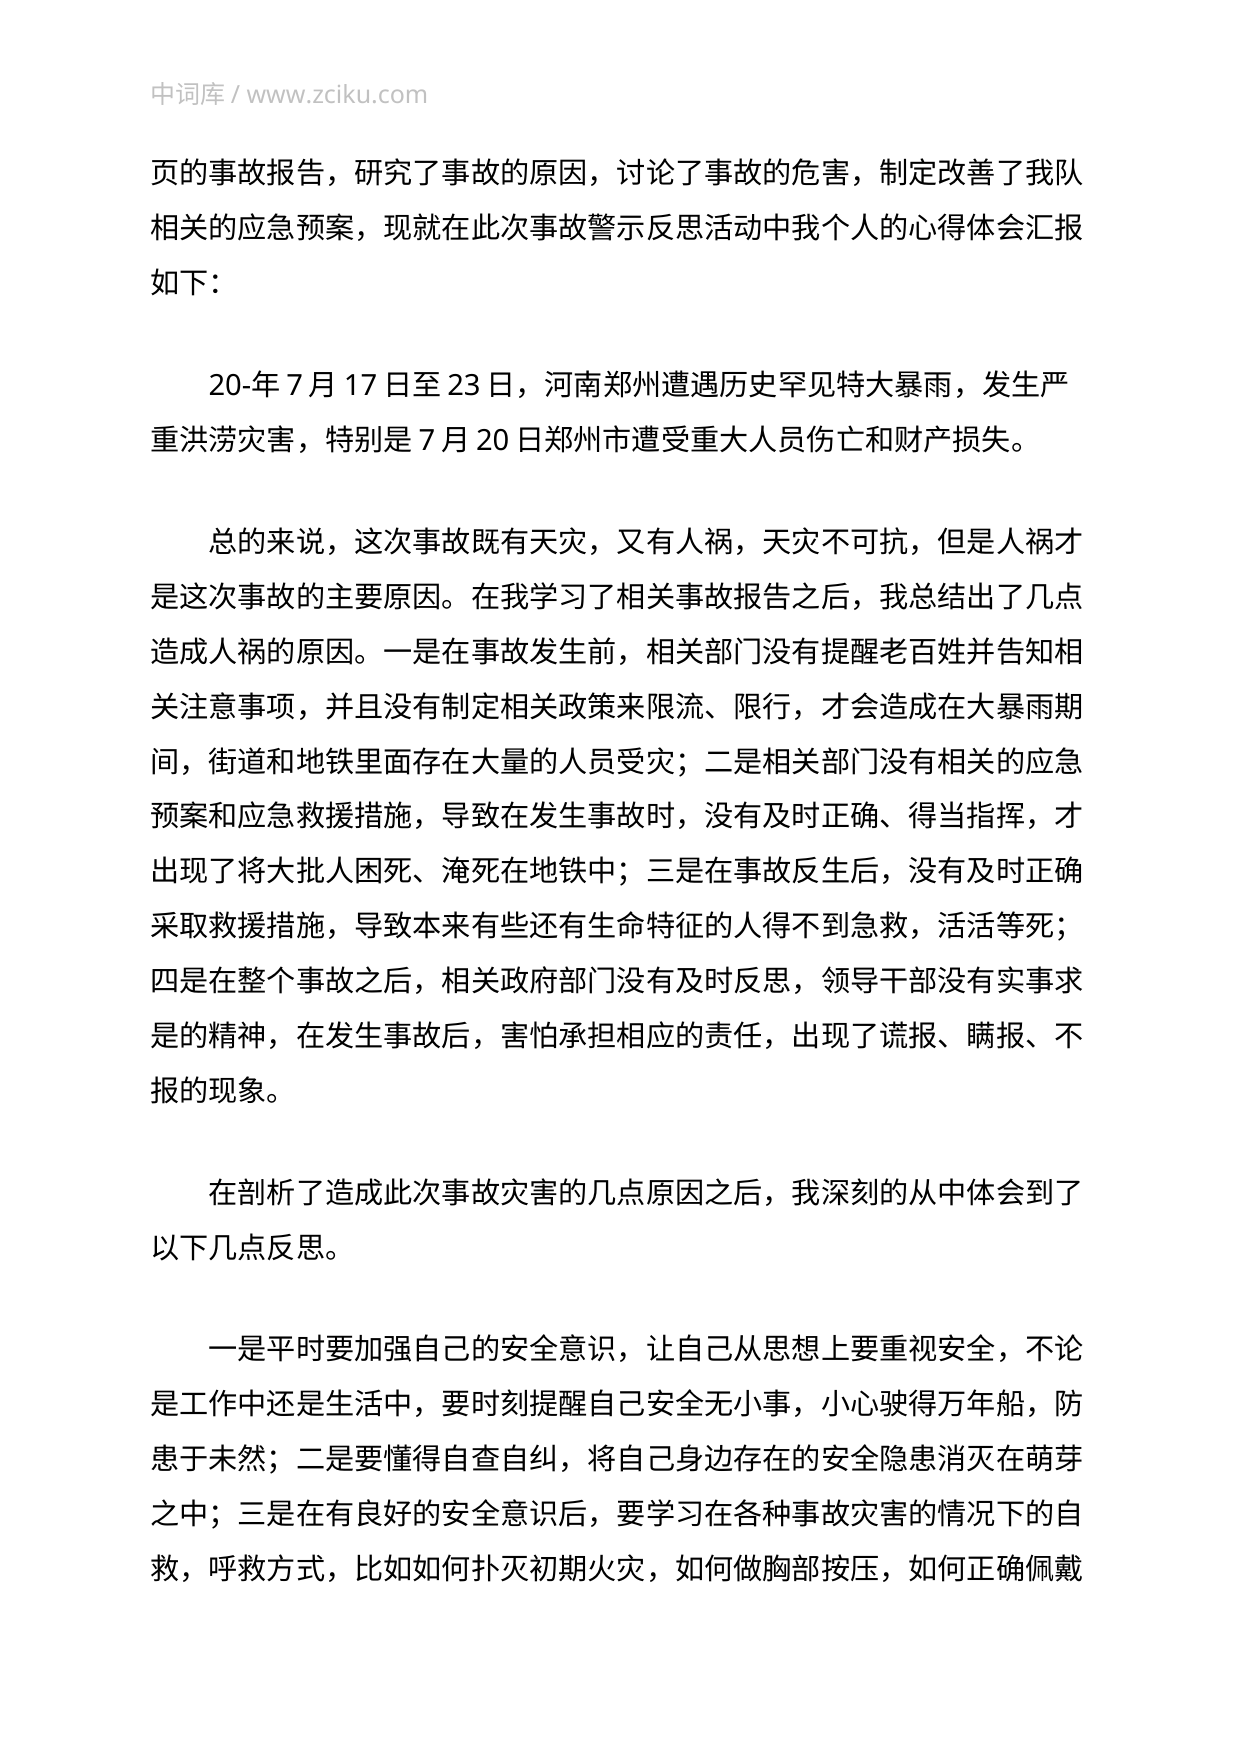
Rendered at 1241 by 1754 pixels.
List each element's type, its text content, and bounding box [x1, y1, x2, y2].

text 在剖析了造成此次事故灾害的几点原因之后，我深刻的从中体会到了以下几点反思。 [150, 1169, 1090, 1266]
text 20-年7月17日至23日，河南郑州遭遇历史罕见特大暴雨，发生严重洪涝灾害，特别是7月20日郑州市遭受重大人员伤亡和财产损失。 [150, 362, 1090, 459]
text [150, 150, 1090, 302]
text 总的来说，这次事故既有天灾，又有人祸，天灾不可抗，但是人祸才是这次事故的主要原因。在我学习了相关事故报告之后，我总结出了几点造成人祸的原因。一是在事故发生前，相关部门没有提醒老百姓并告知相关注意事项，并且没有制定相关政策来限流、限行，才会造成在大暴雨期间，街道和地铁里面存在大量的人员受灾；二是相关部门没有相关的应急预案和应急救援措施，导致在发生事故时，没有及时正确、得当指挥，才出现了将大批人困死、淹死在地铁中；三是在事故反生后，没有及时正确采取救援措施，导致本来有些还有生命特征的人得不到急救，活活等死；四是在整个事故之后，相关政府部门没有及时反思，领导干部没有实事求是的精神，在发生事故后，害怕承担相应的责任，出现了谎报、瞒报、不报的现象。 [150, 518, 1090, 1110]
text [150, 1326, 1090, 1588]
